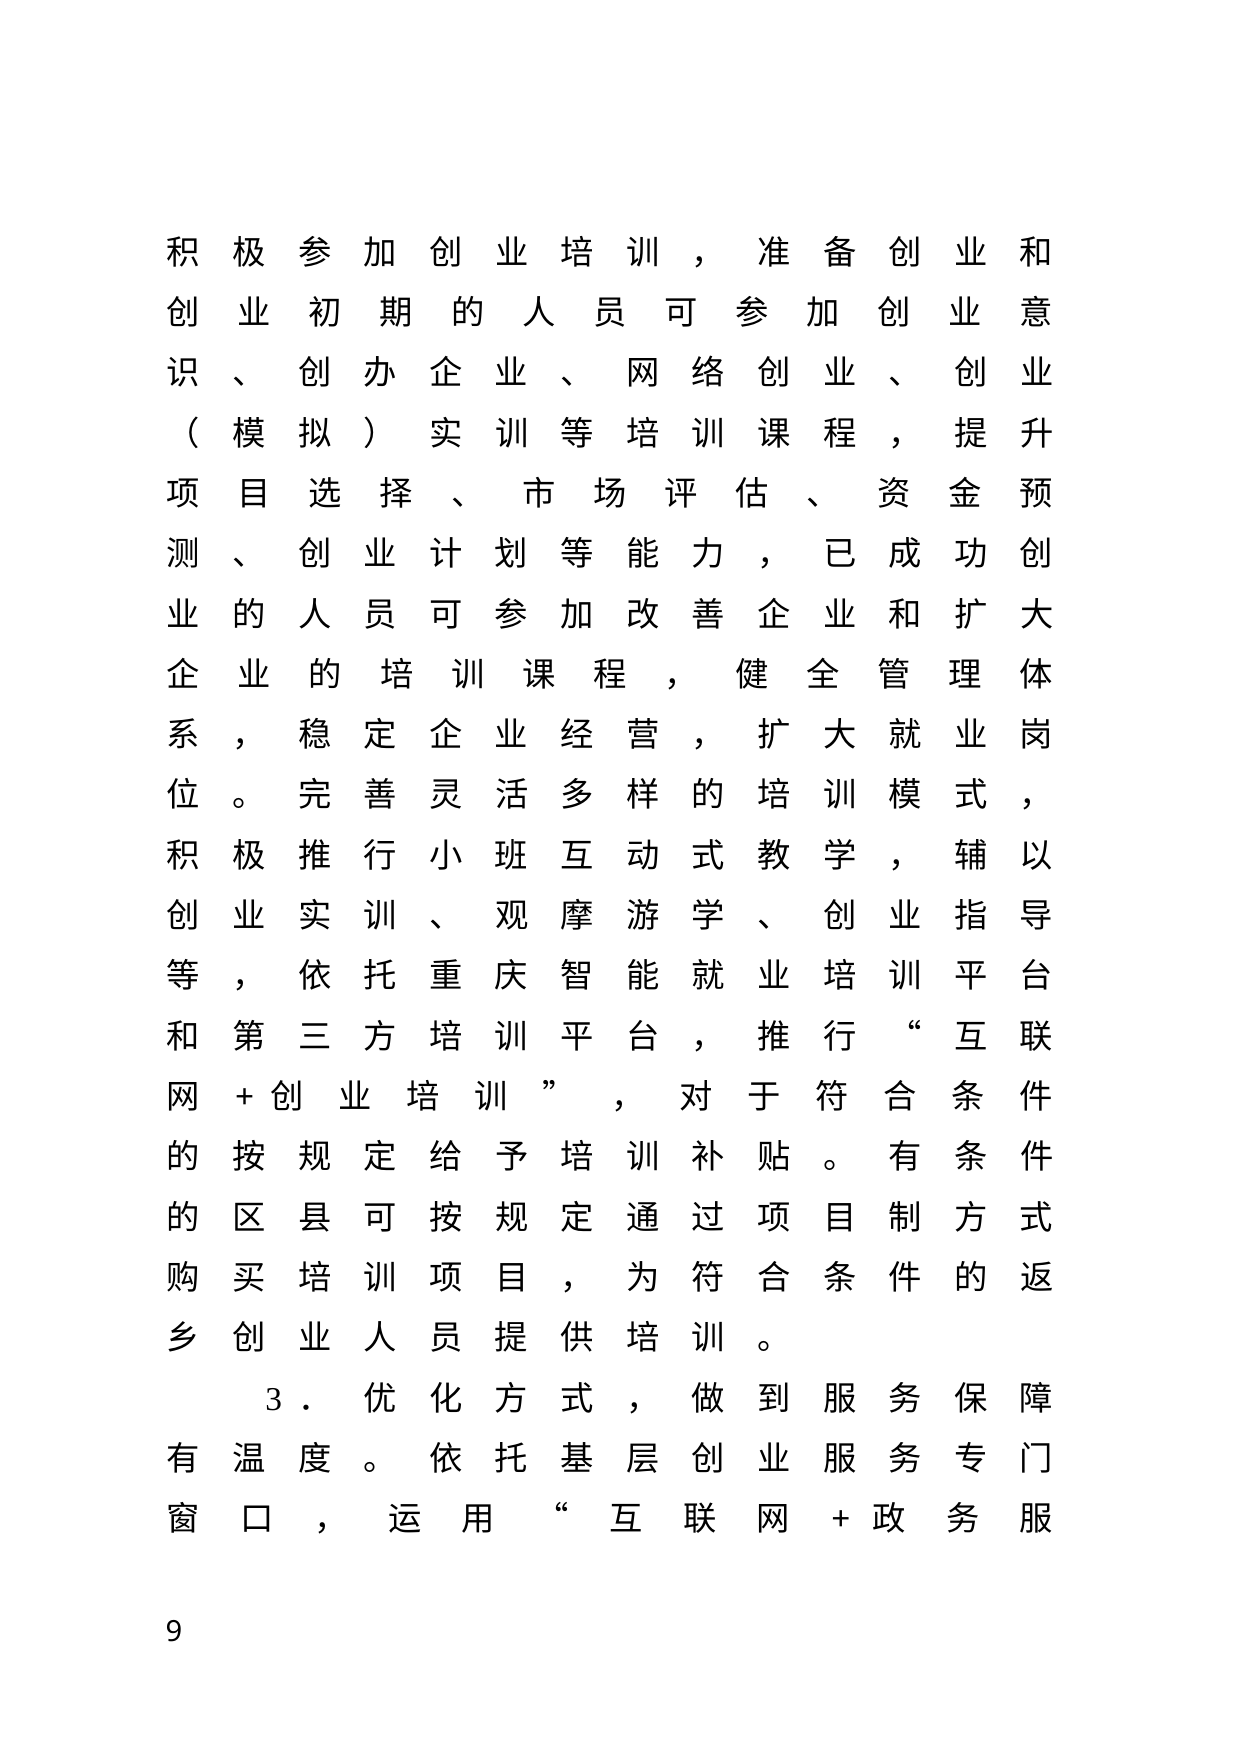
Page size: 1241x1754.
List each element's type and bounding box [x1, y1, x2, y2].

text [167, 219, 1085, 1365]
text [167, 1365, 1085, 1546]
